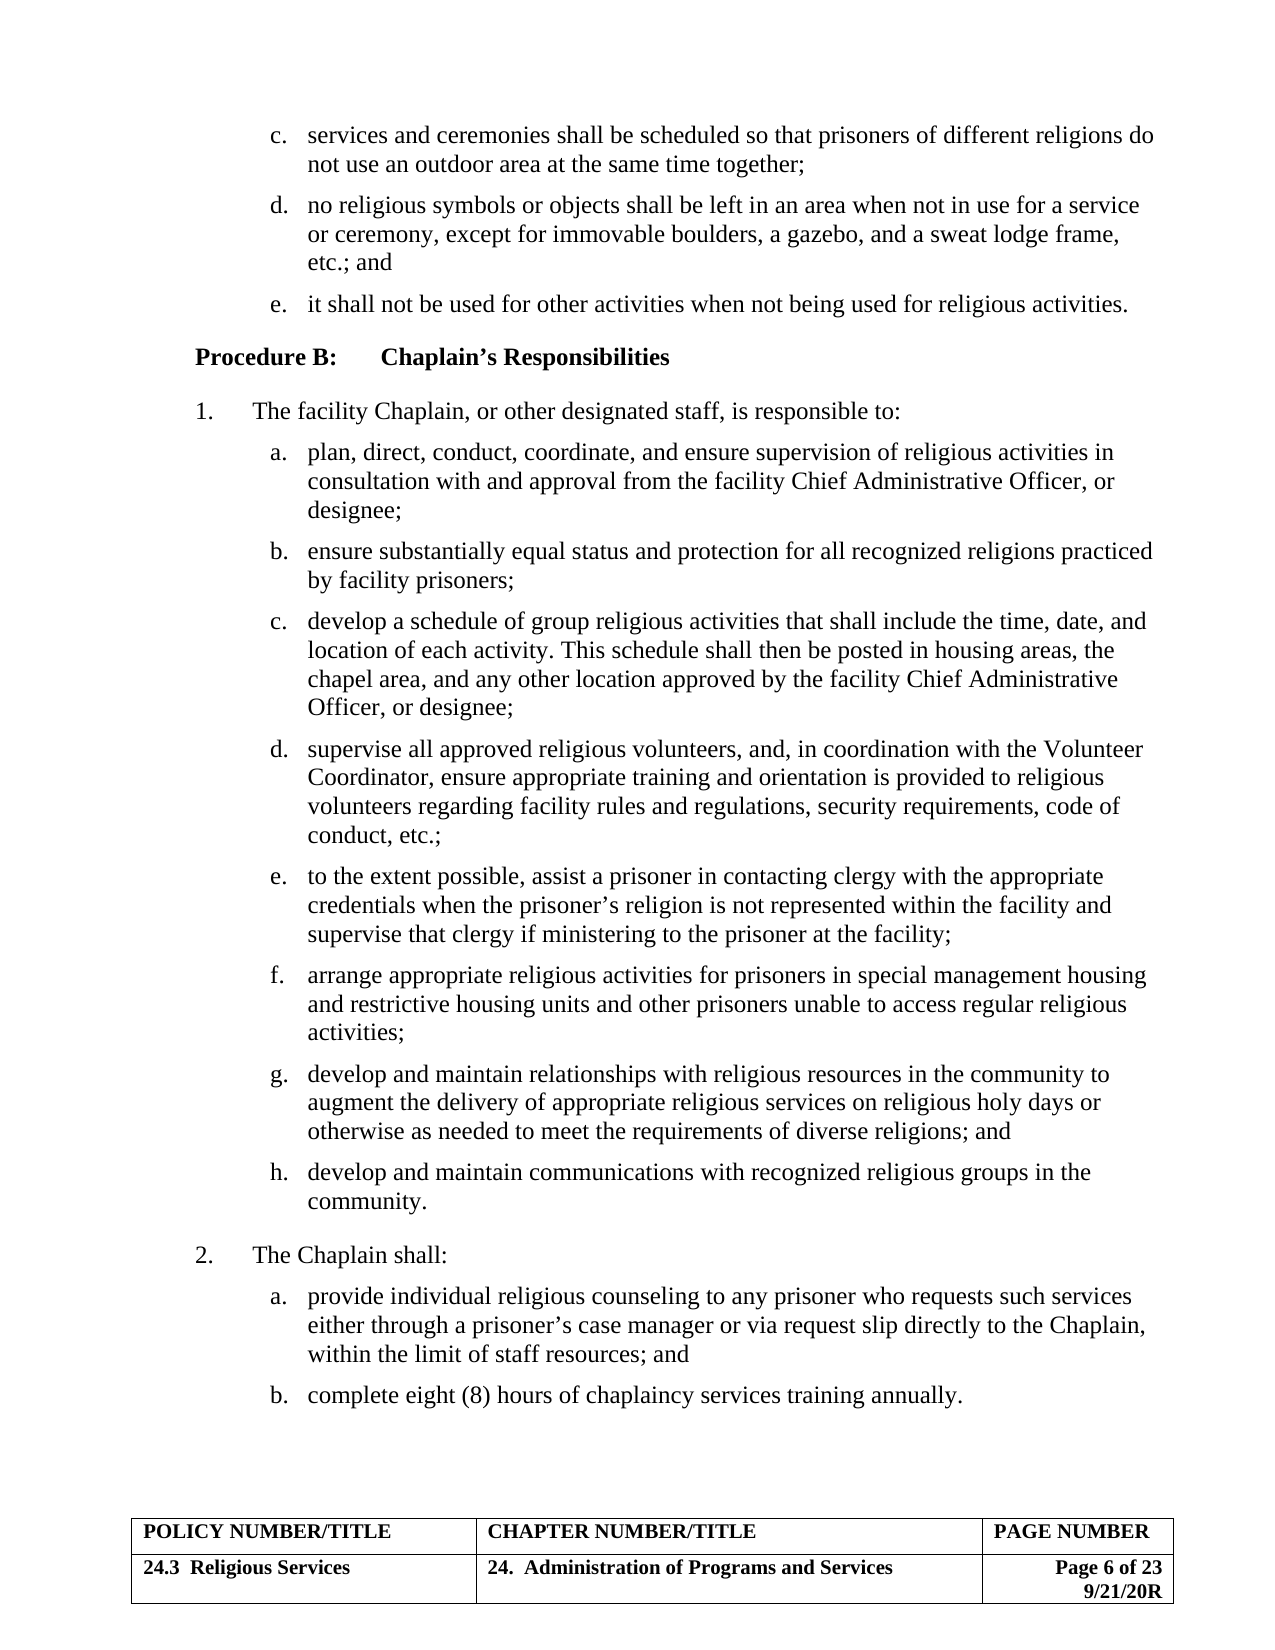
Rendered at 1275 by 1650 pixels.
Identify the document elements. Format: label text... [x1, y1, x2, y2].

text Procedure B: Chaplain’s Responsibilities [195, 342, 1155, 371]
list complete eight (8) hours of chaplaincy services training annually. [270, 1380, 1155, 1409]
list plan, direct, conduct, coordinate, and ensure supervision of religious activities in consultation with and approval from the facility Chief Administrative Officer, or designee; [270, 437, 1155, 524]
list The facility Chaplain, or other designated staff, is responsible to: [195, 396, 1155, 425]
list services and ceremonies shall be scheduled so that prisoners of different religions do not use an outdoor area at the same time together; [270, 120, 1155, 177]
list develop a schedule of group religious activities that shall include the time, date, and location of each activity. This schedule shall then be posted in housing areas, the chapel area, and any other location approved by the facility Chief Administrative Officer, or designee; [270, 606, 1155, 721]
list develop and maintain communications with recognized religious groups in the community. [270, 1157, 1155, 1215]
list to the extent possible, assist a prisoner in contacting clergy with the appropriate credentials when the prisoner’s religion is not represented within the facility and supervise that clergy if ministering to the prisoner at the facility; [270, 861, 1155, 947]
list provide individual religious counseling to any prisoner who requests such services either through a prisoner’s case manager or via request slip directly to the Chaplain, within the limit of staff resources; and [270, 1281, 1155, 1367]
list The Chaplain shall: [195, 1240, 1155, 1269]
list no religious symbols or objects shall be left in an area when not in use for a service or ceremony, except for immovable boulders, a gazebo, and a sweat lodge frame, etc.; and [270, 190, 1155, 276]
list ensure substantially equal status and protection for all recognized religions practiced by facility prisoners; [270, 536, 1155, 594]
list it shall not be used for other activities when not being used for religious activities. [270, 289, 1155, 317]
list develop and maintain relationships with religious resources in the community to augment the delivery of appropriate religious services on religious holy days or otherwise as needed to meet the requirements of diverse religions; and [270, 1059, 1155, 1145]
list arrange appropriate religious activities for prisoners in special management housing and restrictive housing units and other prisoners unable to access regular religious activities; [270, 960, 1155, 1046]
list supervise all approved religious volunteers, and, in coordination with the Volunteer Coordinator, ensure appropriate training and orientation is provided to religious volunteers regarding facility rules and regulations, security requirements, code of conduct, etc.; [270, 734, 1155, 849]
